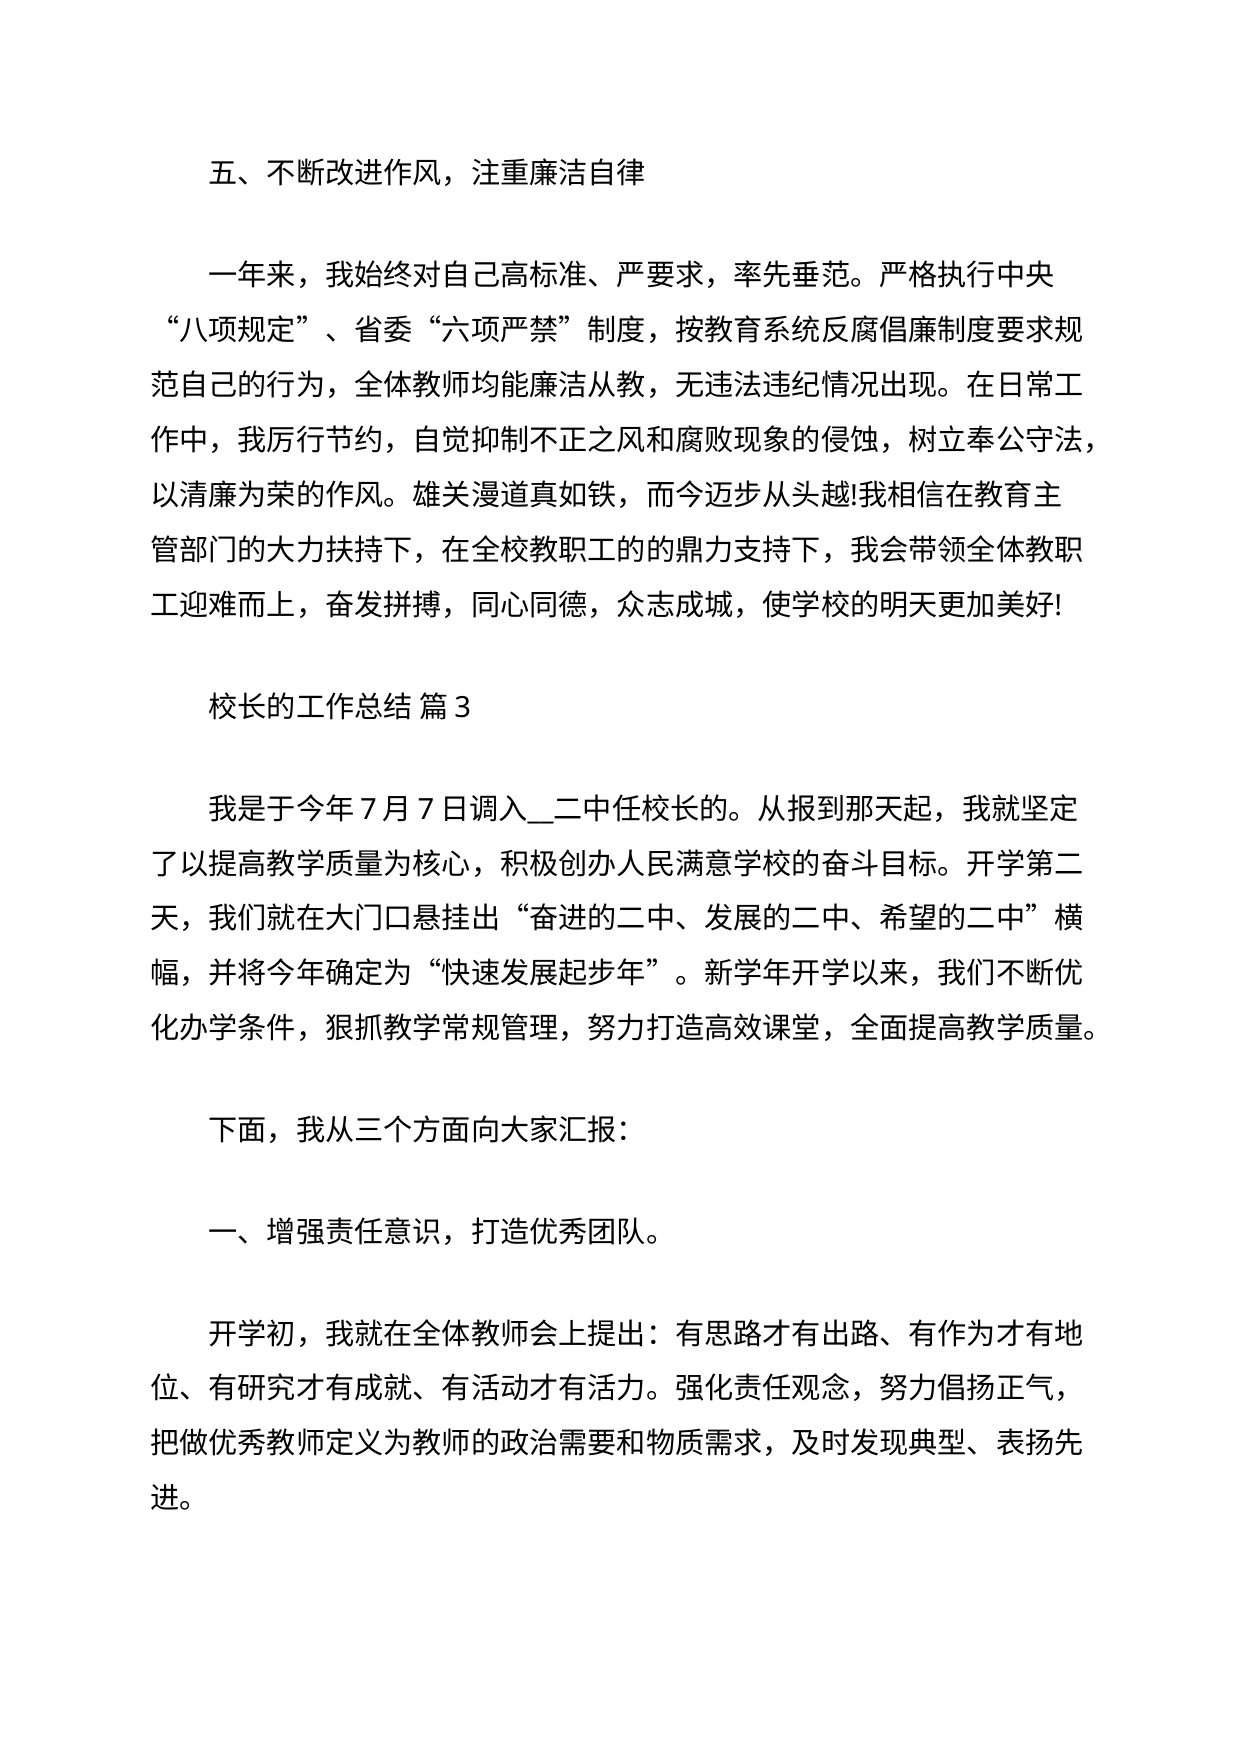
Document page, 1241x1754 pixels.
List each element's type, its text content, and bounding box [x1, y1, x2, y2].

text 五、不断改进作风，注重廉洁自律 [150, 150, 1090, 192]
text 一、增强责任意识，打造优秀团队。 [150, 1208, 1090, 1251]
text 我是于今年7月7日调入__二中任校长的。从报到那天起，我就坚定了以提高教学质量为核心，积极创办人民满意学校的奋斗目标。开学第二天，我们就在大门口悬挂出“奋进的二中、发展的二中、希望的二中”横幅，并将今年确定为“快速发展起步年”。新学年开学以来，我们不断优化办学条件，狠抓教学常规管理，努力打造高效课堂，全面提高教学质量。 [150, 785, 1090, 1047]
text 校长的工作总结 篇3 [150, 683, 1090, 726]
text 开学初，我就在全体教师会上提出：有思路才有出路、有作为才有地位、有研究才有成就、有活动才有活力。强化责任观念，努力倡扬正气，把做优秀教师定义为教师的政治需要和物质需求，及时发现典型、表扬先进。 [150, 1310, 1090, 1517]
text 下面，我从三个方面向大家汇报： [150, 1107, 1090, 1149]
text 一年来，我始终对自己高标准、严要求，率先垂范。严格执行中央“八项规定”、省委“六项严禁”制度，按教育系统反腐倡廉制度要求规范自己的行为，全体教师均能廉洁从教，无违法违纪情况出现。在日常工作中，我厉行节约，自觉抑制不正之风和腐败现象的侵蚀，树立奉公守法，以清廉为荣的作风。雄关漫道真如铁，而今迈步从头越!我相信在教育主管部门的大力扶持下，在全校教职工的的鼎力支持下，我会带领全体教职工迎难而上，奋发拼搏，同心同德，众志成城，使学校的明天更加美好! [150, 252, 1090, 624]
